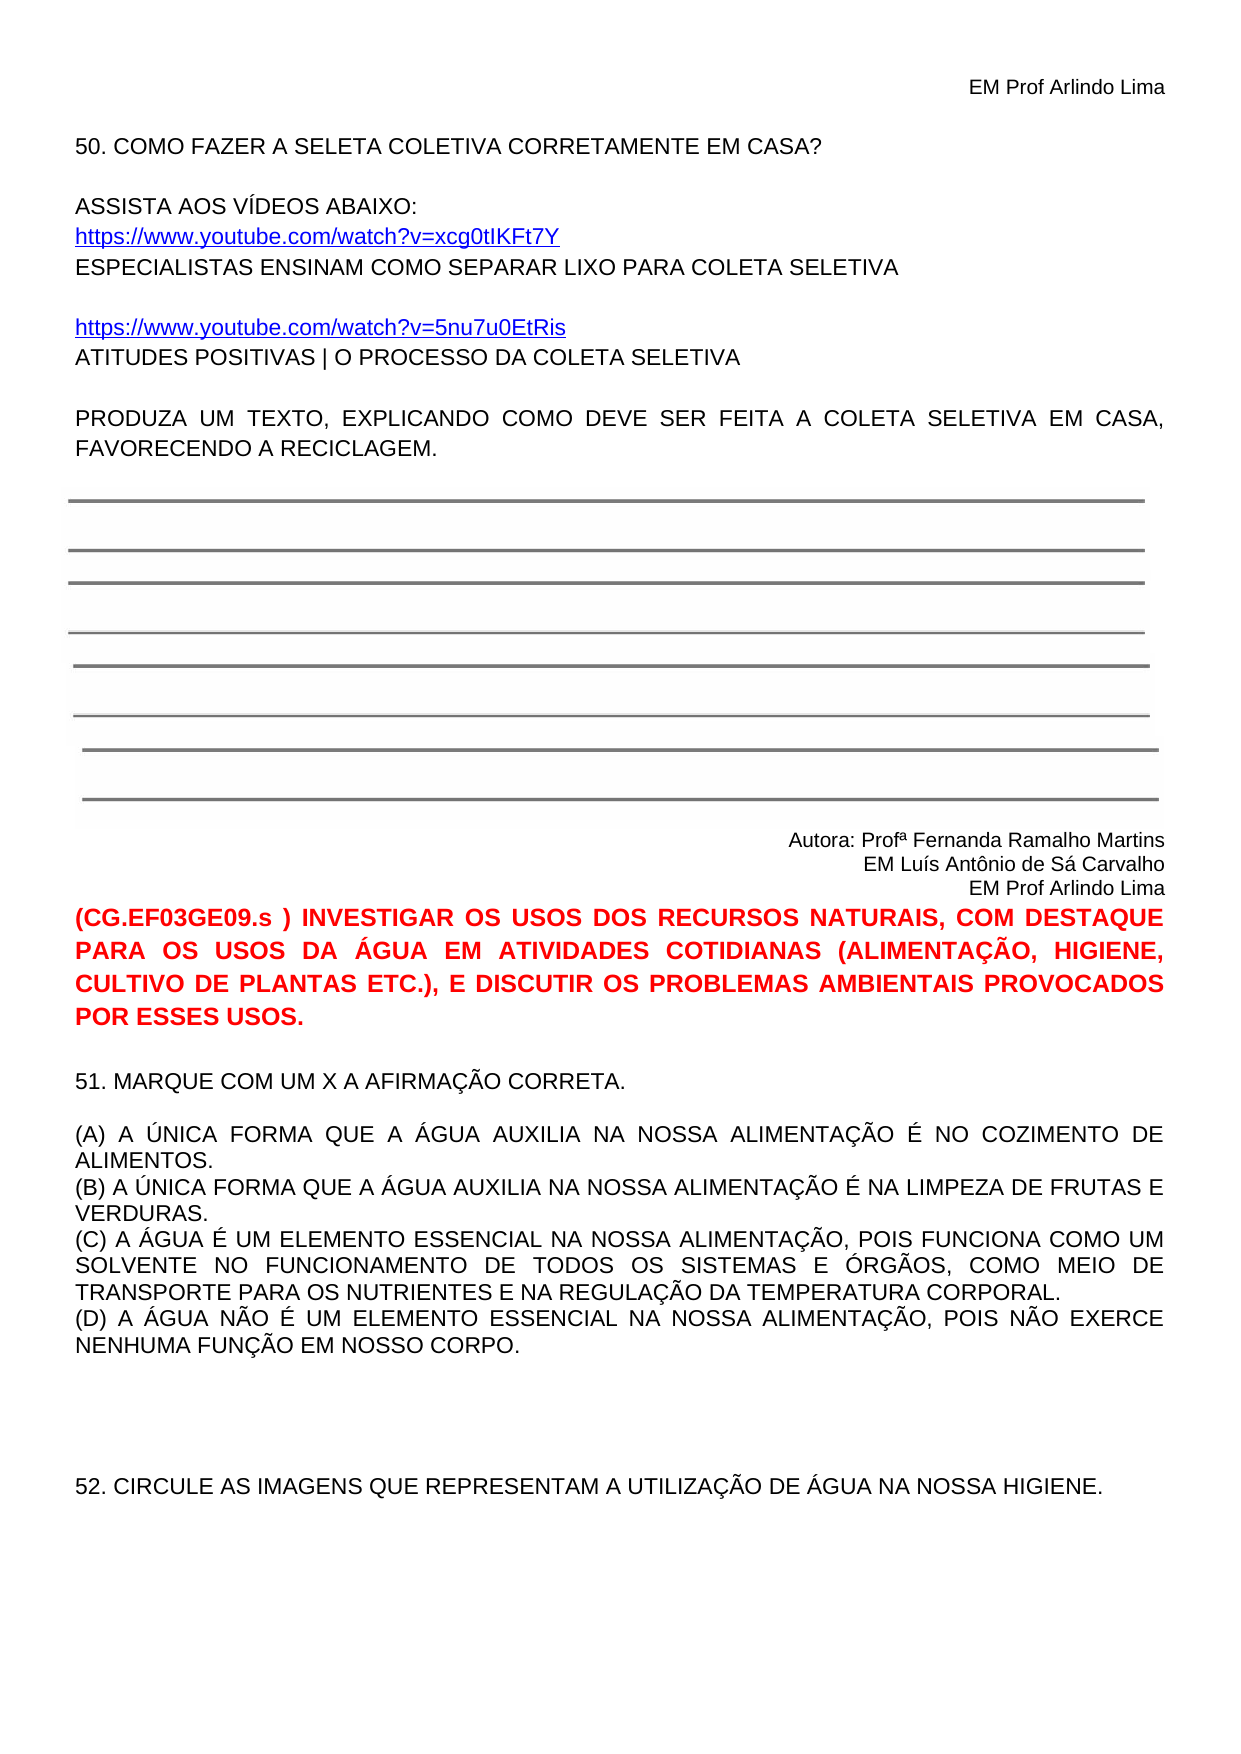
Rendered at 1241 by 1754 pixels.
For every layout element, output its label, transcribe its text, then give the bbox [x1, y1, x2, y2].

text (D) A ÁGUA NÃO É UM ELEMENTO ESSENCIAL NA NOSSA ALIMENTAÇÃO, POIS NÃO EXERCE NENHUMA FUNÇÃO EM NOSSO CORPO. [75, 1305, 1165, 1358]
text 52. CIRCULE AS IMAGENS QUE REPRESENTAM A UTILIZAÇÃO DE ÁGUA NA NOSSA HIGIENE. [75, 1473, 1165, 1499]
text EM Prof Arlindo Lima [75, 875, 1165, 899]
text (B) A ÚNICA FORMA QUE A ÁGUA AUXILIA NA NOSSA ALIMENTAÇÃO É NA LIMPEZA DE FRUTAS E VERDURAS. [75, 1173, 1165, 1226]
text ASSISTA AOS VÍDEOS ABAIXO: [75, 193, 1165, 219]
text https://www.youtube.com/watch?v=5nu7u0EtRis [75, 314, 1165, 340]
text 51. MARQUE COM UM X A AFIRMAÇÃO CORRETA. [75, 1068, 1165, 1094]
text (CG.EF03GE09.s ) INVESTIGAR OS USOS DOS RECURSOS NATURAIS, COM DESTAQUE PARA OS USOS DA ÁGUA EM ATIVIDADES COTIDIANAS (ALIMENTAÇÃO, HIGIENE, CULTIVO DE PLANTAS ETC.), E DISCUTIR OS PROBLEMAS AMBIENTAIS PROVOCADOS POR ESSES USOS. [75, 903, 1165, 1031]
text (A) A ÚNICA FORMA QUE A ÁGUA AUXILIA NA NOSSA ALIMENTAÇÃO É NO COZIMENTO DE ALIMENTOS. [75, 1121, 1165, 1173]
text ESPECIALISTAS ENSINAM COMO SEPARAR LIXO PARA COLETA SELETIVA [75, 253, 1165, 280]
picture [61, 487, 1165, 829]
text 50. COMO FAZER A SELETA COLETIVA CORRETAMENTE EM CASA? [75, 133, 1165, 159]
text ATITUDES POSITIVAS | O PROCESSO DA COLETA SELETIVA [75, 344, 1165, 371]
text Autora: Profª Fernanda Ramalho Martins [131, 829, 1165, 851]
text EM Luís Antônio de Sá Carvalho [131, 851, 1165, 875]
text https://www.youtube.com/watch?v=xcg0tIKFt7Y [75, 223, 1165, 250]
text PRODUZA UM TEXTO, EXPLICANDO COMO DEVE SER FEITA A COLETA SELETIVA EM CASA, FAVORECENDO A RECICLAGEM. [75, 404, 1165, 461]
text EM Prof Arlindo Lima [75, 75, 1165, 99]
text (C) A ÁGUA É UM ELEMENTO ESSENCIAL NA NOSSA ALIMENTAÇÃO, POIS FUNCIONA COMO UM SOLVENTE NO FUNCIONAMENTO DE TODOS OS SISTEMAS E ÓRGÃOS, COMO MEIO DE TRANSPORTE PARA OS NUTRIENTES E NA REGULAÇÃO DA TEMPERATURA CORPORAL. [75, 1226, 1165, 1305]
